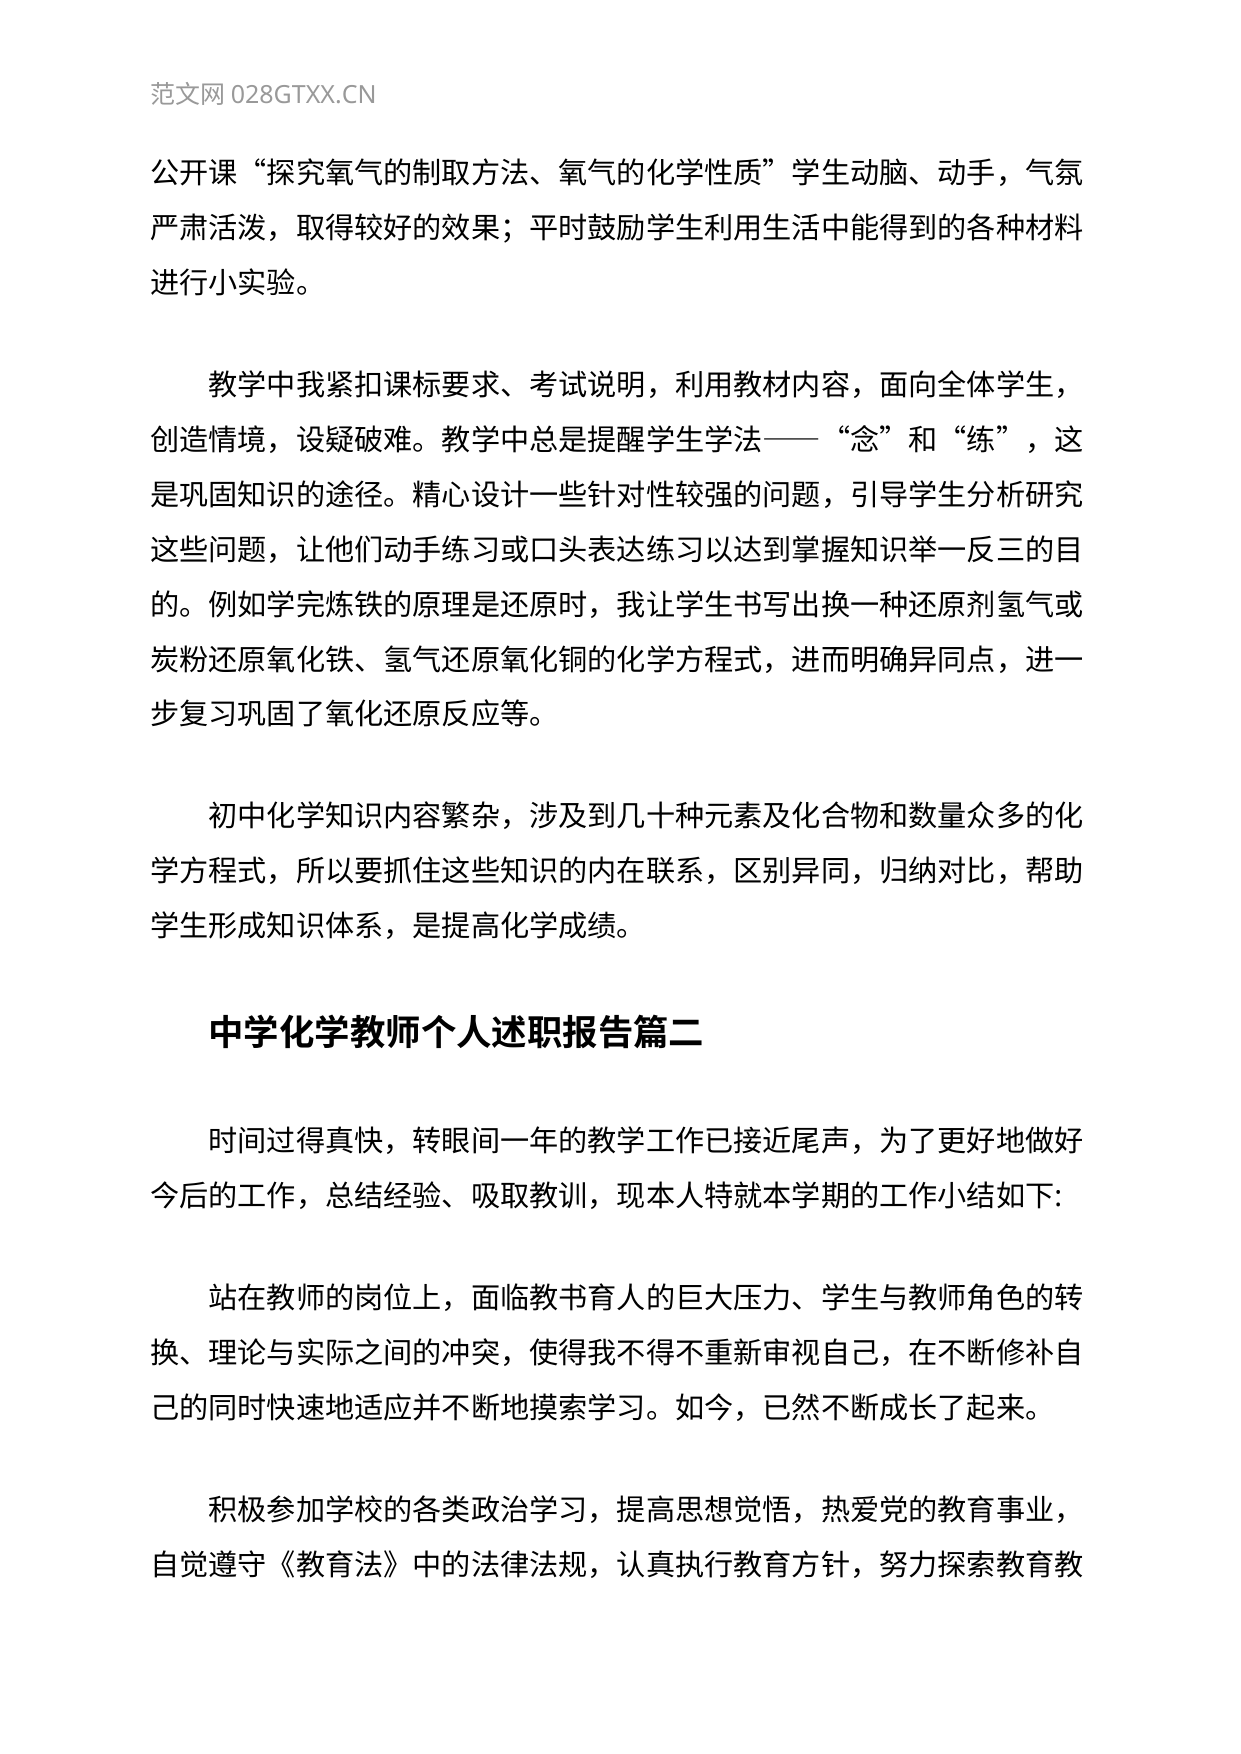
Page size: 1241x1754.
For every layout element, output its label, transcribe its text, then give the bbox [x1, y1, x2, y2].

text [150, 1486, 1090, 1583]
text 站在教师的岗位上，面临教书育人的巨大压力、学生与教师角色的转换、理论与实际之间的冲突，使得我不得不重新审视自己，在不断修补自己的同时快速地适应并不断地摸索学习。如今，已然不断成长了起来。 [150, 1274, 1090, 1427]
text 时间过得真快，转眼间一年的教学工作已接近尾声，为了更好地做好今后的工作，总结经验、吸取教训，现本人特就本学期的工作小结如下: [150, 1118, 1090, 1215]
text 初中化学知识内容繁杂，涉及到几十种元素及化合物和数量众多的化学方程式，所以要抓住这些知识的内在联系，区别异同，归纳对比，帮助学生形成知识体系，是提高化学成绩。 [150, 793, 1090, 945]
text 中学化学教师个人述职报告篇二 [150, 1004, 1090, 1056]
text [150, 150, 1090, 302]
text 教学中我紧扣课标要求、考试说明，利用教材内容，面向全体学生，创造情境，设疑破难。教学中总是提醒学生学法——“念”和“练”，这是巩固知识的途径。精心设计一些针对性较强的问题，引导学生分析研究这些问题，让他们动手练习或口头表达练习以达到掌握知识举一反三的目的。例如学完炼铁的原理是还原时，我让学生书写出换一种还原剂氢气或炭粉还原氧化铁、氢气还原氧化铜的化学方程式，进而明确异同点，进一步复习巩固了氧化还原反应等。 [150, 362, 1090, 733]
